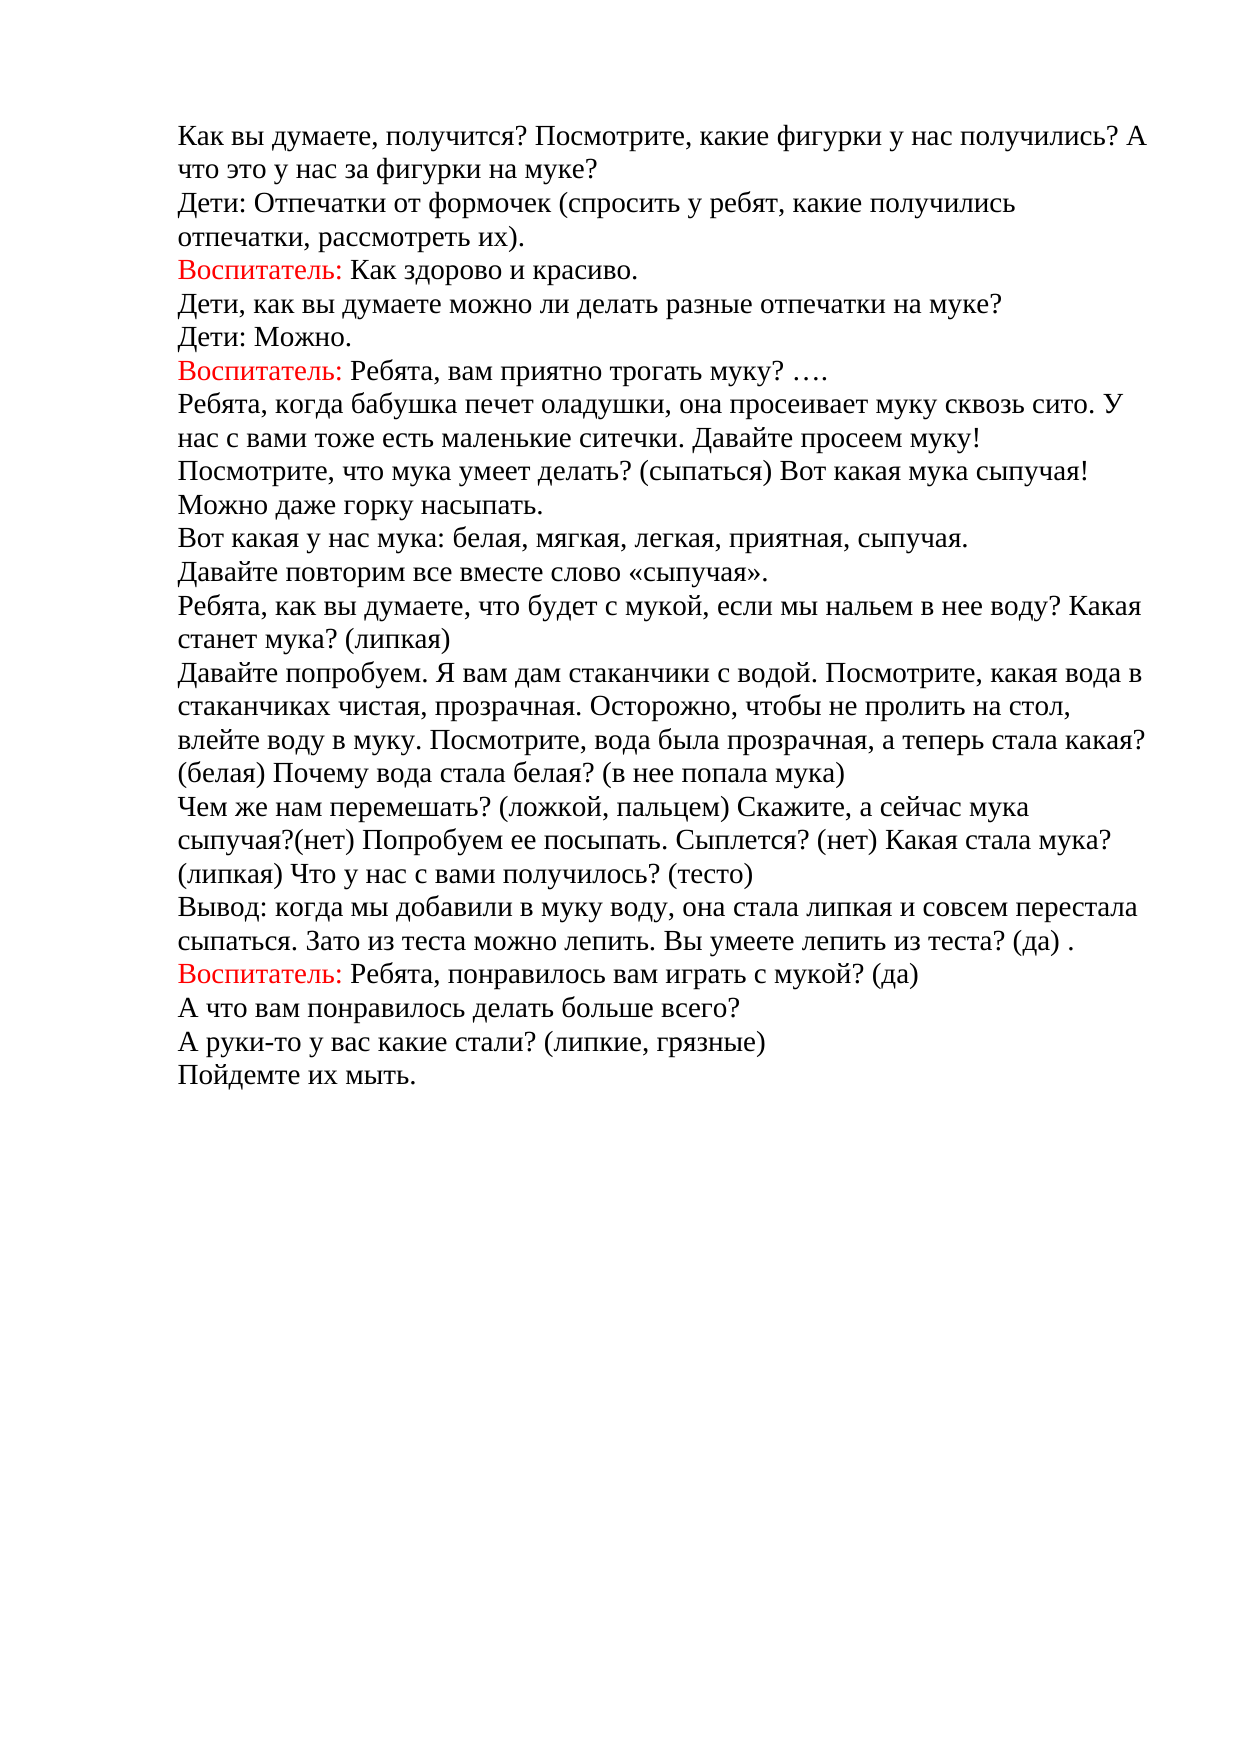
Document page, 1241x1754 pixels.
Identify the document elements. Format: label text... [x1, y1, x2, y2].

text Давайте повторим все вместе слово «сыпучая». [177, 554, 1152, 588]
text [177, 118, 1152, 353]
text Пойдемте их мыть. [177, 1057, 1152, 1091]
text А что вам понравилось делать больше всего? [177, 990, 1152, 1024]
text Вот какая у нас мука: белая, мягкая, легкая, приятная, сыпучая. [177, 521, 1152, 554]
text Ребята, как вы думаете, что будет с мукой, если мы нальем в нее воду? Какая станет мука? (липкая) [177, 588, 1152, 655]
text Вывод: когда мы добавили в муку воду, она стала липкая и совсем перестала сыпаться. Зато из теста можно лепить. Вы умеете лепить из теста? (да) . [177, 889, 1152, 957]
text Воспитатель: Ребята, вам приятно трогать муку? …. [177, 353, 1152, 386]
text Чем же нам перемешать? (ложкой, пальцем) Скажите, а сейчас мука сыпучая?(нет) Попробуем ее посыпать. Сыплется? (нет) Какая стала мука? (липкая) Что у нас с вами получилось? (тесто) [177, 789, 1152, 889]
text Давайте попробуем. Я вам дам стаканчики с водой. Посмотрите, какая вода в стаканчиках чистая, прозрачная. Осторожно, чтобы не пролить на стол, влейте воду в муку. Посмотрите, вода была прозрачная, а теперь стала какая? (белая) Почему вода стала белая? (в нее попала мука) [177, 655, 1152, 789]
text Ребята, когда бабушка печет оладушки, она просеивает муку сквозь сито. У нас с вами тоже есть маленькие ситечки. Давайте просеем муку! [177, 386, 1152, 453]
text Посмотрите, что мука умеет делать? (сыпаться) Вот какая мука сыпучая! Можно даже горку насыпать. [177, 453, 1152, 521]
text Воспитатель: Ребята, понравилось вам играть с мукой? (да) [177, 957, 1152, 990]
text А руки-то у вас какие стали? (липкие, грязные) [177, 1024, 1152, 1057]
